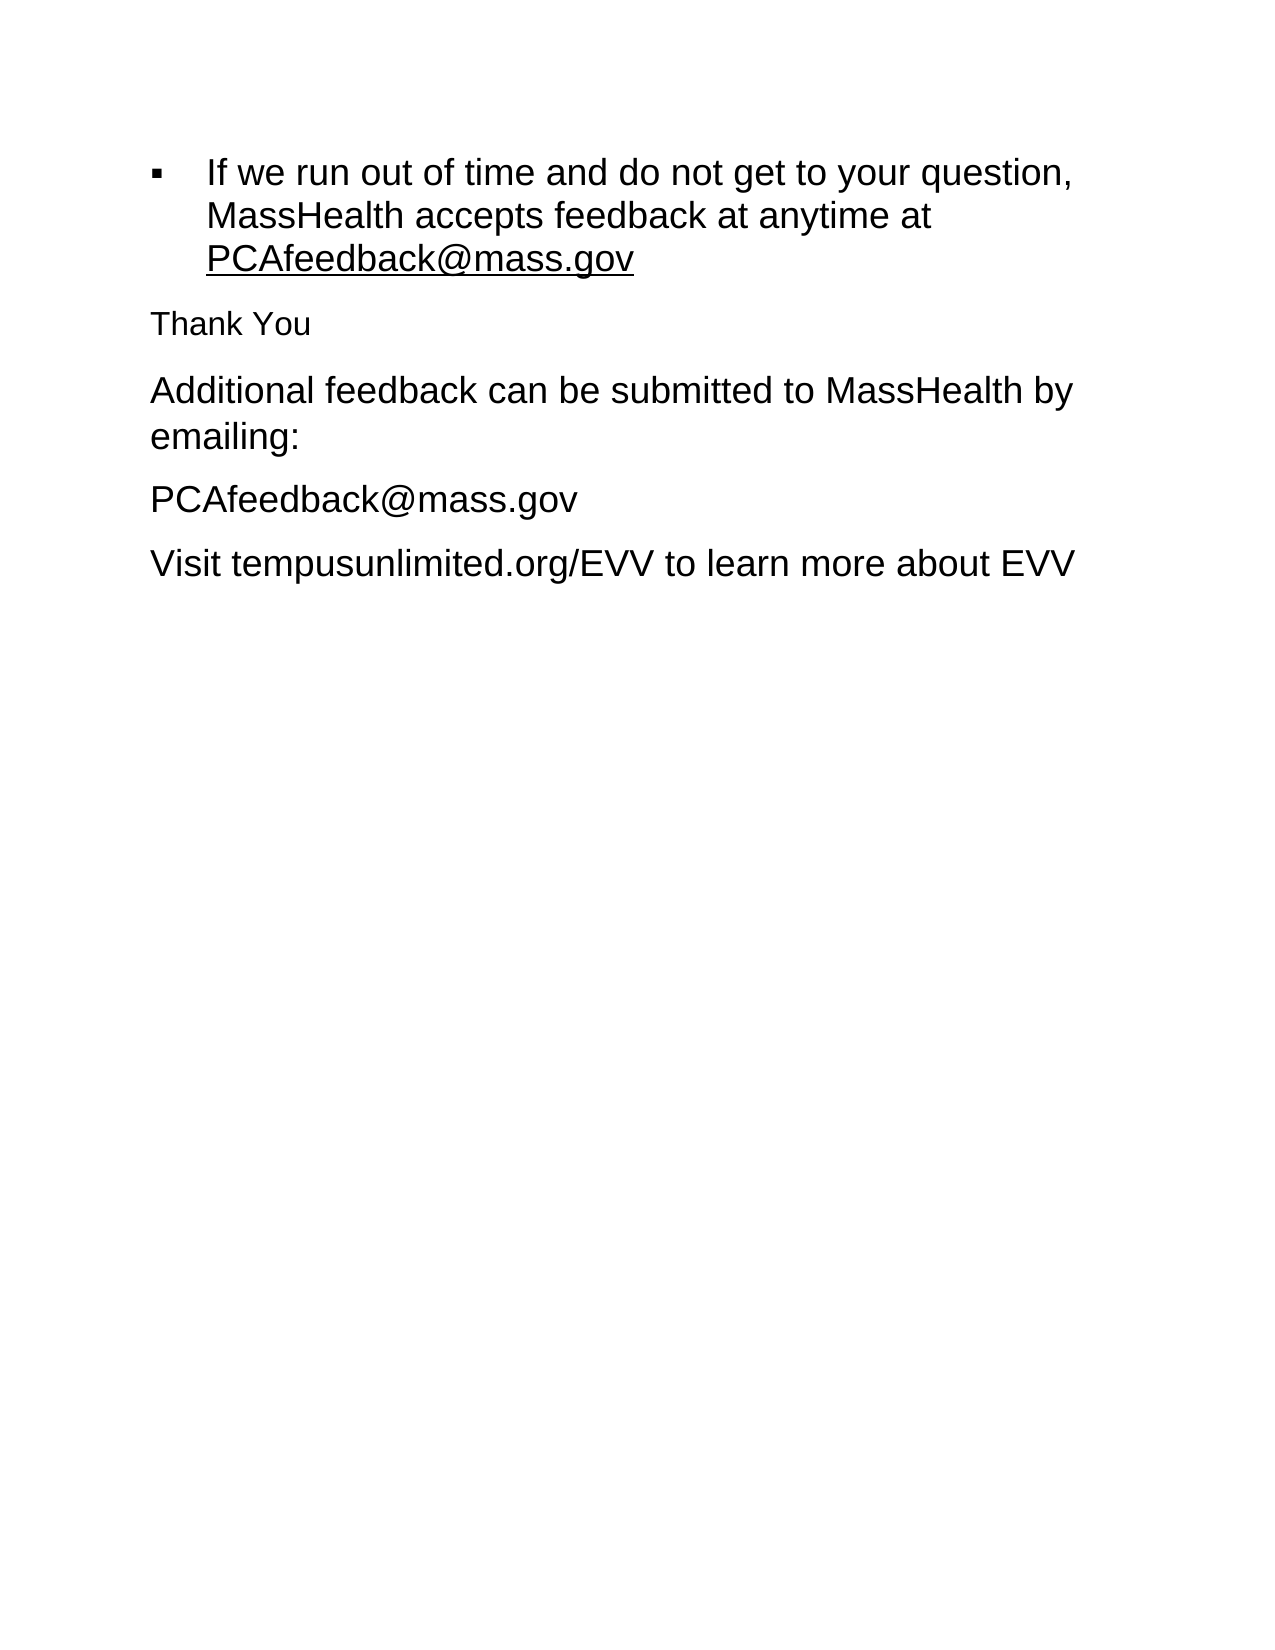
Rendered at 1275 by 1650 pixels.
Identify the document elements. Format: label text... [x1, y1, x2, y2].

text Visit tempusunlimited.org/EVV to learn more about EVV [150, 541, 1125, 584]
subtitle Thank You [150, 304, 1125, 343]
text Additional feedback can be submitted to MassHealth by emailing: [150, 368, 1125, 457]
list If we run out of time and do not get to your question, MassHealth accepts feedback at anytime at PCAfeedback@mass.gov [150, 150, 1125, 279]
text PCAfeedback@mass.gov [150, 478, 1125, 521]
